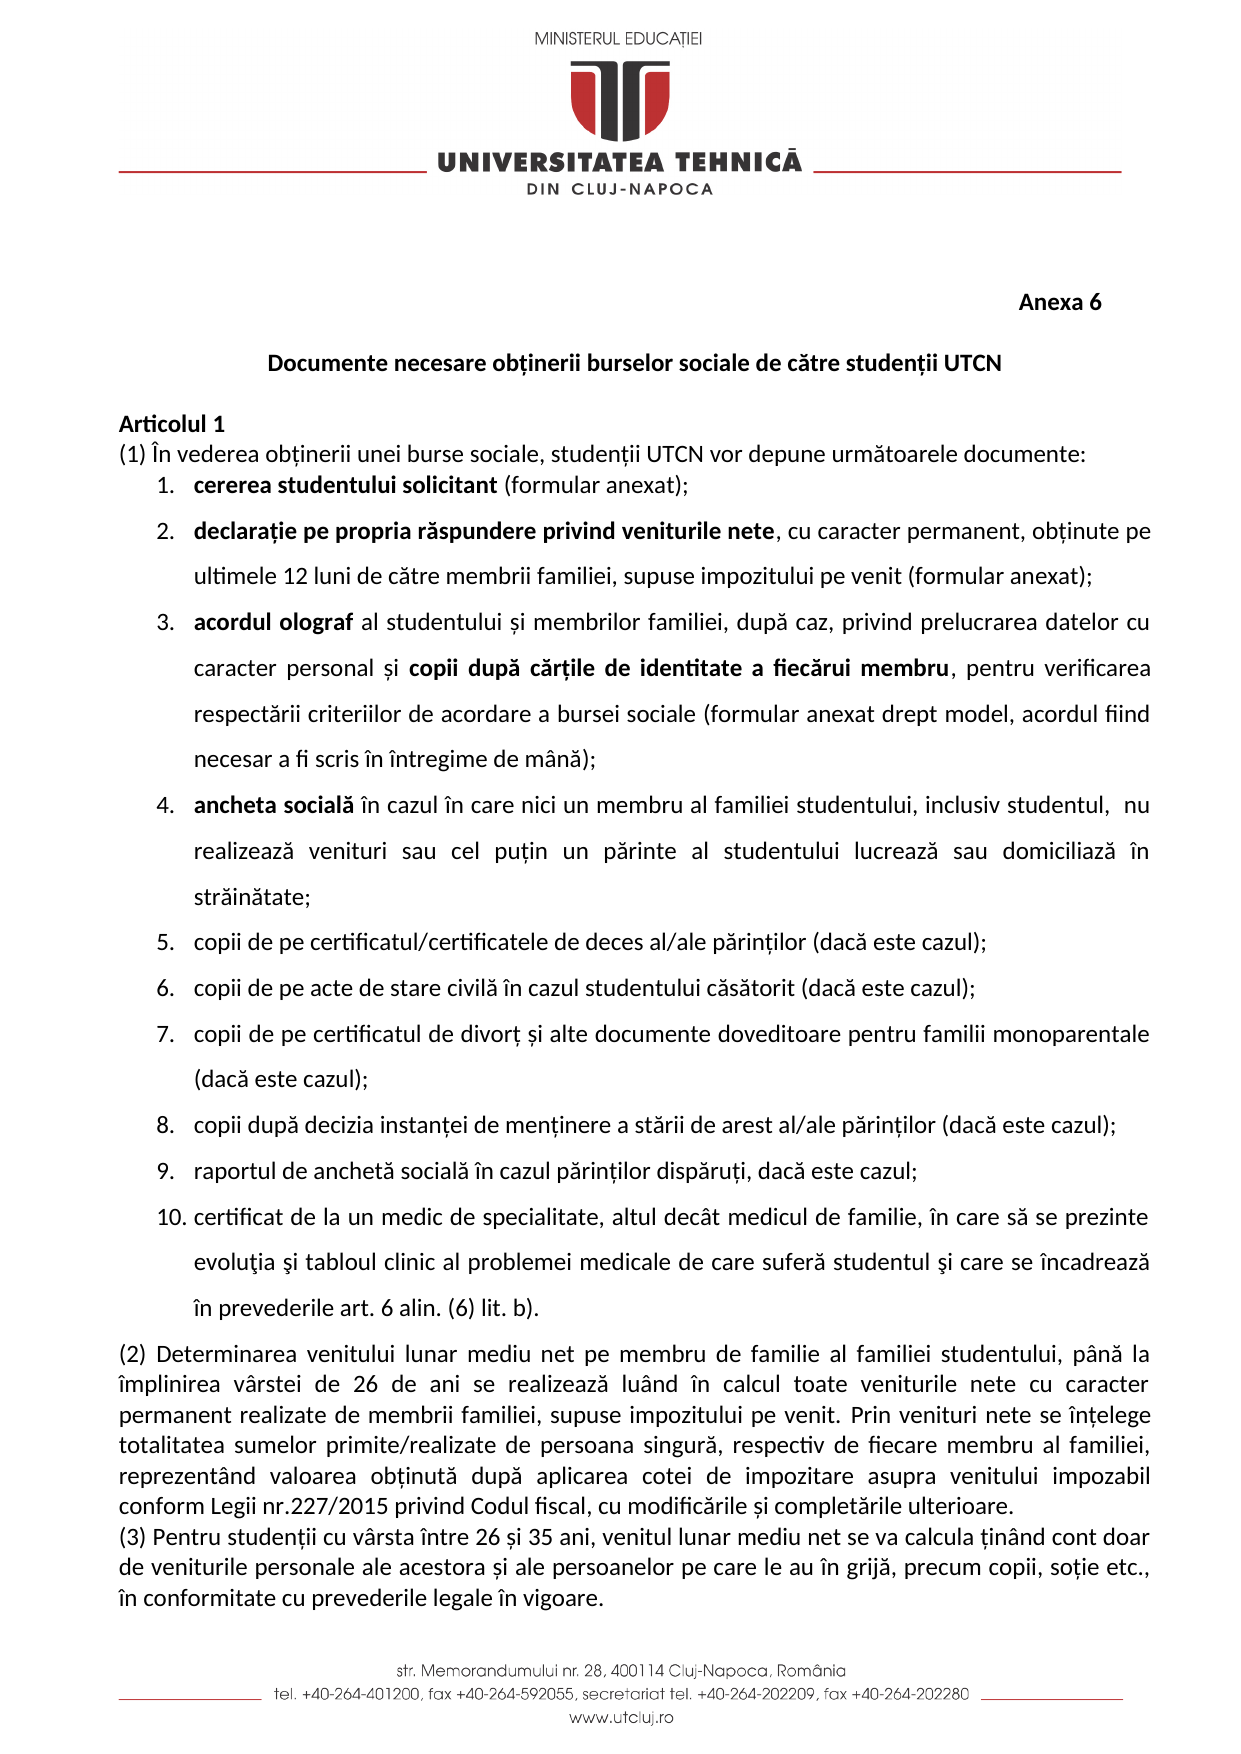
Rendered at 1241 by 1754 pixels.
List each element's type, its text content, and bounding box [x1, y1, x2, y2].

picture [118, 1664, 1124, 1726]
list copii de pe certificatul/certificatele de deces al/ale părinților (dacă este cazul); [156, 926, 1152, 957]
text (1) În vederea obținerii unei burse sociale, studenții UTCN vor depune următoarele documente: [118, 438, 1152, 469]
list raportul de anchetă socială în cazul părinților dispăruți, dacă este cazul; [156, 1155, 1152, 1186]
list copii după decizia instanței de menținere a stării de arest al/ale părinților (dacă este cazul); [156, 1109, 1152, 1140]
list declarație pe propria răspundere privind veniturile nete, cu caracter permanent, obținute pe ultimele 12 luni de către membrii familiei, supuse impozitului pe venit (formular anexat); [156, 515, 1152, 591]
list copii de pe acte de stare civilă în cazul studentului căsătorit (dacă este cazul); [156, 972, 1152, 1003]
picture [118, 28, 1122, 195]
text Anexa 6 [1018, 286, 1152, 316]
text Articolul 1 [118, 408, 1152, 438]
list copii de pe certificatul de divorț și alte documente doveditoare pentru familii monoparentale (dacă este cazul); [156, 1018, 1152, 1094]
text Documente necesare obținerii burselor sociale de către studenții UTCN [118, 347, 1152, 377]
list ancheta socială în cazul în care nici un membru al familiei studentului, inclusiv studentul, nu realizează venituri sau cel puțin un părinte al studentului lucrează sau domiciliază în străinătate; [156, 789, 1152, 911]
text (2) Determinarea venitului lunar mediu net pe membru de familie al familiei studentului, până la împlinirea vârstei de 26 de ani se realizează luând în calcul toate veniturile nete cu caracter permanent realizate de membrii familiei, supuse impozitului pe venit. Prin venituri nete se înțelege totalitatea sumelor primite/realizate de persoana singură, respectiv de fiecare membru al familiei, reprezentând valoarea obținută după aplicarea cotei de impozitare asupra venitului impozabil conform Legii nr.227/2015 privind Codul fiscal, cu modificările și completările ulterioare. [118, 1338, 1152, 1521]
text (3) Pentru studenții cu vârsta între 26 și 35 ani, venitul lunar mediu net se va calcula ținând cont doar de veniturile personale ale acestora și ale persoanelor pe care le au în grijă, precum copii, soție etc., în conformitate cu prevederile legale în vigoare. [118, 1521, 1152, 1613]
list cererea studentului solicitant (formular anexat); [156, 469, 1152, 499]
list certificat de la un medic de specialitate, altul decât medicul de familie, în care să se prezinte evoluţia şi tabloul clinic al problemei medicale de care suferă studentul şi care se încadrează în prevederile art. 6 alin. (6) lit. b). [156, 1201, 1152, 1323]
list acordul olograf al studentului și membrilor familiei, după caz, privind prelucrarea datelor cu caracter personal și copii după cărțile de identitate a fiecărui membru, pentru verificarea respectării criteriilor de acordare a bursei sociale (formular anexat drept model, acordul fiind necesar a fi scris în întregime de mână); [156, 606, 1152, 774]
